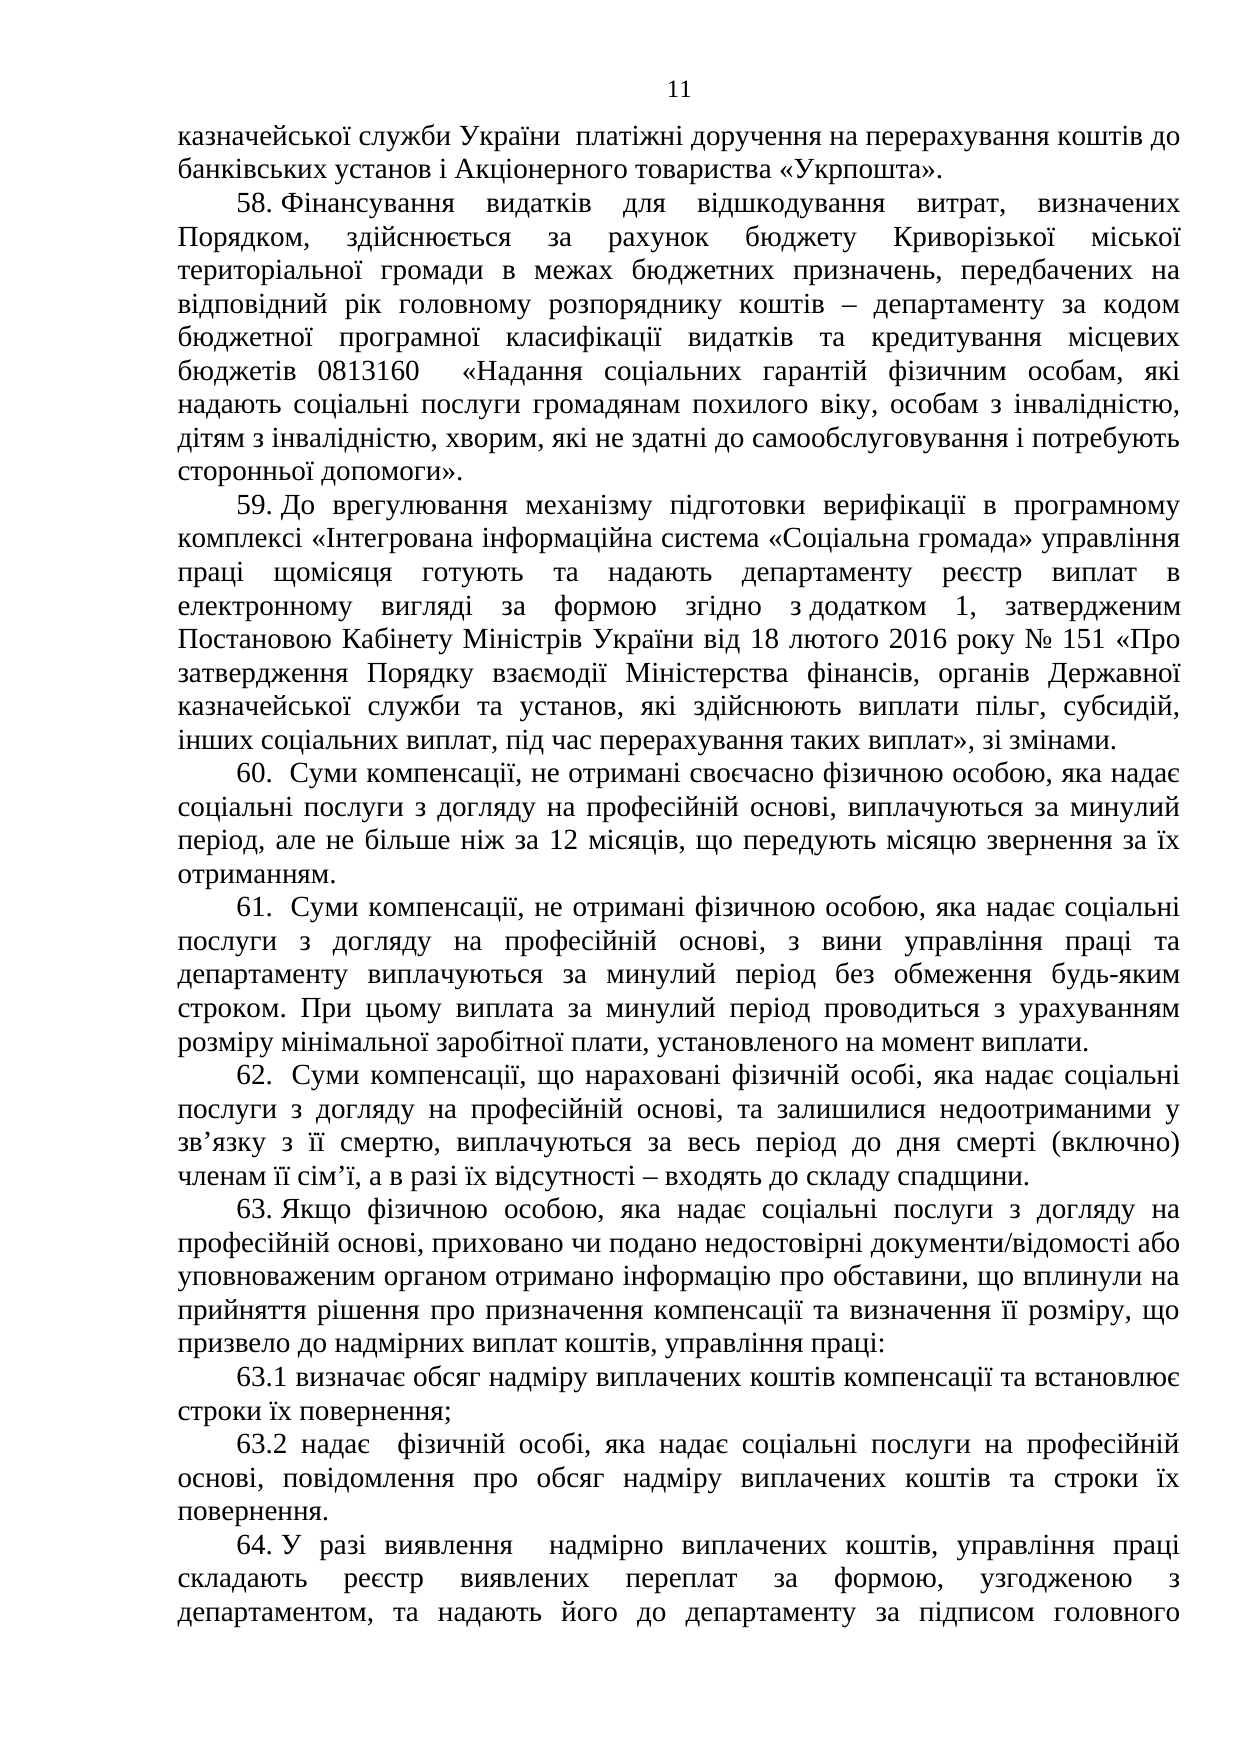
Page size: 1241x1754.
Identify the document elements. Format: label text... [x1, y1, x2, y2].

list Суми компенсації, не отримані своєчасно фізичною особою, яка надає соціальні послуги з догляду на професійній основі, виплачуються за минулий період, але не більше ніж за 12 місяців, що передують місяцю звернення за їх отриманням. [177, 755, 1181, 889]
list Суми компенсації, що нараховані фізичній особі, яка надає соціальні послуги з догляду на професійній основі, та залишилися недоотриманими у зв’язку з її смертю, виплачуються за весь період до дня смерті (включно) членам її сім’ї, а в разі їх відсутності – входять до складу спадщини. [177, 1057, 1181, 1191]
list Якщо фізичною особою, яка надає соціальні послуги з догляду на професійній основі, приховано чи подано недостовірні документи/відомості або уповноваженим органом отримано інформацію про обставини, що вплинули на прийняття рішення про призначення компенсації та визначення її розміру, що призвело до надмірних виплат коштів, управління праці: [177, 1191, 1181, 1359]
list Суми компенсації, не отримані фізичною особою, яка надає соціальні послуги з догляду на професійній основі, з вини управління праці та департаменту виплачуються за минулий період без обмеження будь-яким строком. При цьому виплата за минулий період проводиться з урахуванням розміру мінімальної заробітної плати, установленого на момент виплати. [177, 889, 1181, 1057]
list До врегулювання механізму підготовки верифікації в програмному комплексі «Інтегрована інформаційна система «Соціальна громада» управління праці щомісяця готують та надають департаменту реєстр виплат в електронному вигляді за формою згідно з додатком 1, затвердженим Постановою Кабінету Міністрів України від 18 лютого 2016 року № 151 «Про затвердження Порядку взаємодії Міністерства фінансів, органів Державної казначейської служби та установ, які здійснюють виплати пільг, субсидій, інших соціальних виплат, під час перерахування таких виплат», зі змінами. [177, 487, 1181, 755]
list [177, 1527, 1181, 1627]
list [177, 118, 1181, 185]
text 63.2 надає фізичній особі, яка надає соціальні послуги на професійній основі, повідомлення про обсяг надміру виплачених коштів та строки їх повернення. [177, 1426, 1181, 1527]
text 63.1 визначає обсяг надміру виплачених коштів компенсації та встановлює строки їх повернення; [177, 1359, 1181, 1426]
list Фінансування видатків для відшкодування витрат, визначених Порядком, здійснюється за рахунок бюджету Криворізької міської територіальної громади в межах бюджетних призначень, передбачених на відповідний рік головному розпоряднику коштів – департаменту за кодом бюджетної програмної класифікації видатків та кредитування місцевих бюджетів 0813160 «Надання соціальних гарантій фізичним особам, які надають соціальні послуги громадянам похилого віку, особам з інвалідністю, дітям з інвалідністю, хворим, які не здатні до самообслуговування і потребують сторонньої допомоги». [177, 185, 1181, 487]
